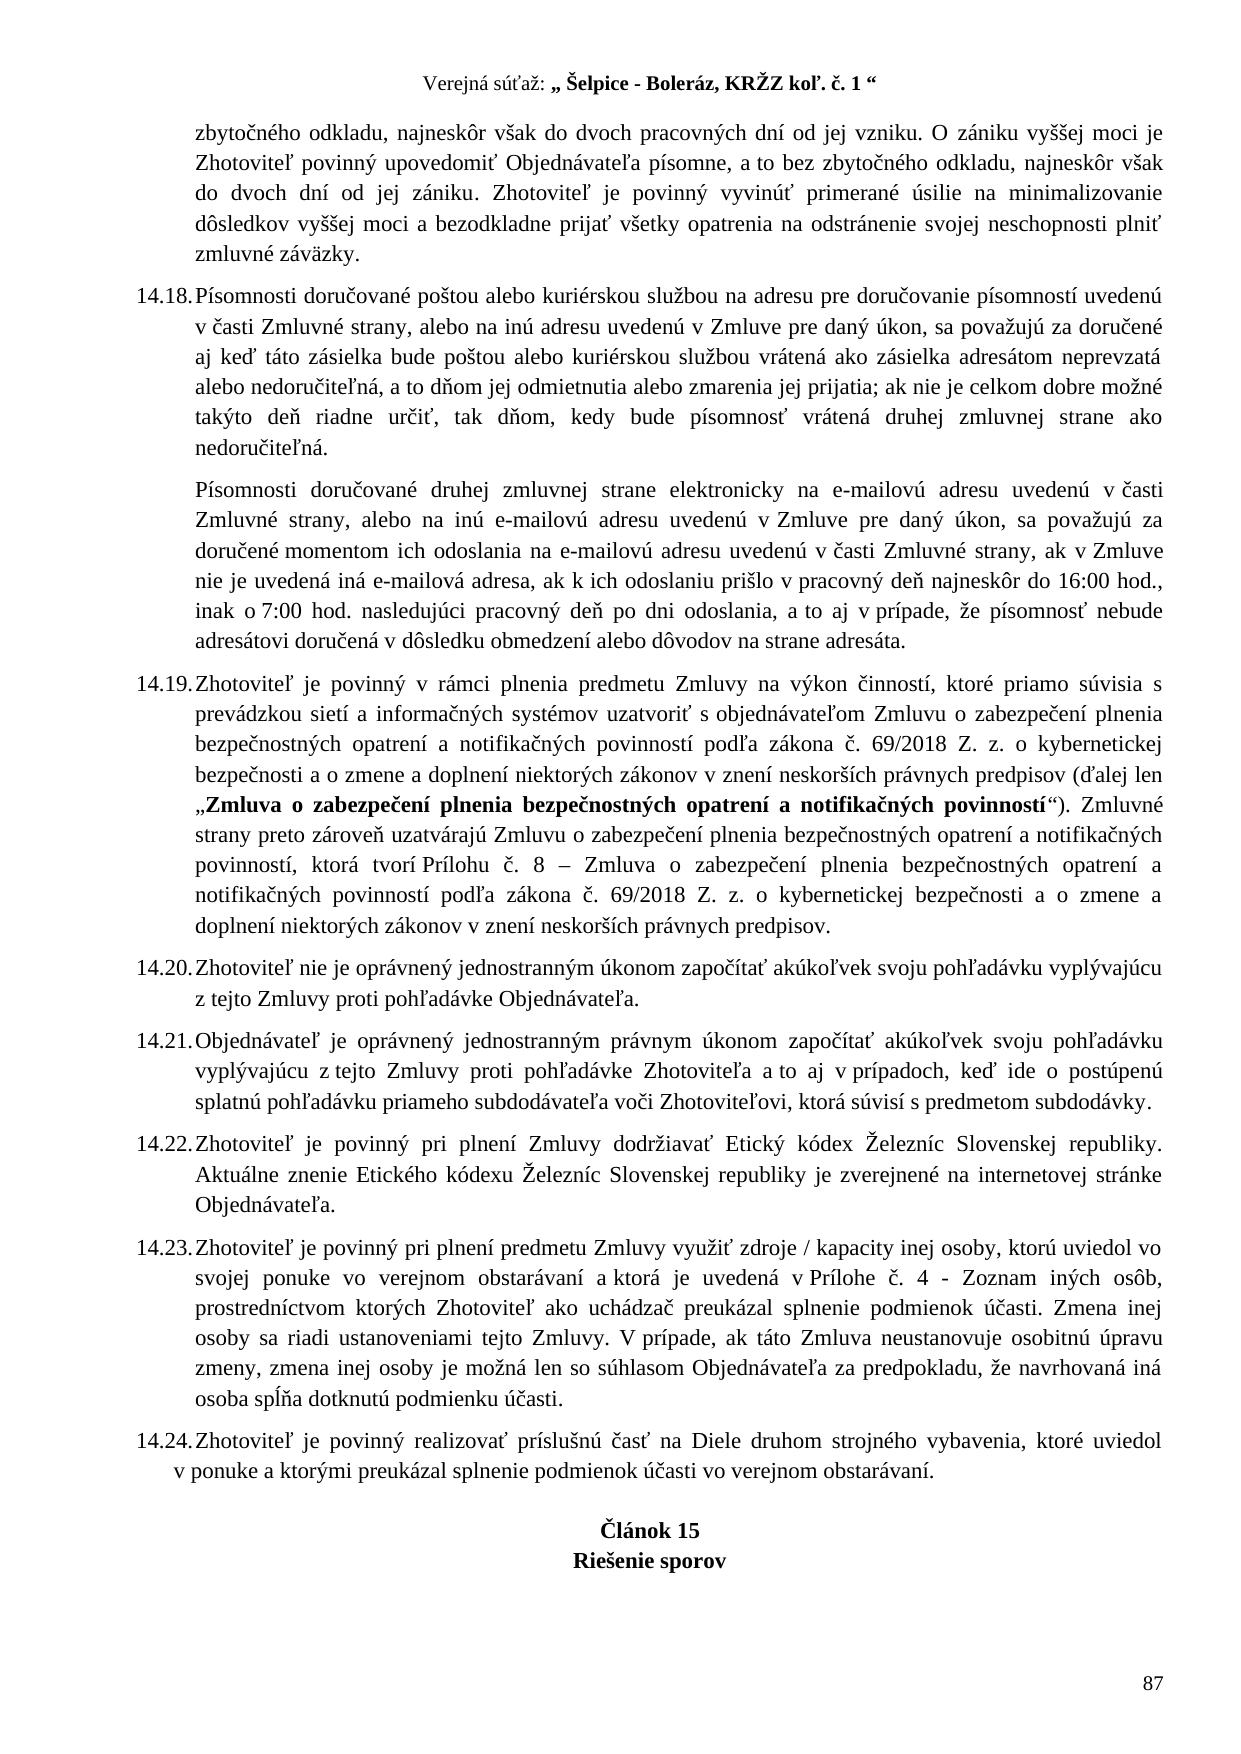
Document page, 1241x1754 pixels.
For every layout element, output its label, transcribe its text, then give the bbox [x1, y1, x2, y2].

text Riešenie sporov [136, 1547, 1163, 1573]
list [136, 119, 1163, 266]
list Objednávateľ je oprávnený jednostranným právnym úkonom započítať akúkoľvek svoju pohľadávku vyplývajúcu z tejto Zmluvy proti pohľadávke Zhotoviteľa a to aj v prípadoch, keď ide o postúpenú splatnú pohľadávku priameho subdodávateľa voči Zhotoviteľovi, ktorá súvisí s predmetom subdodávky. [136, 1027, 1163, 1114]
list Zhotoviteľ nie je oprávnený jednostranným úkonom započítať akúkoľvek svoju pohľadávku vyplývajúcu z tejto Zmluvy proti pohľadávke Objednávateľa. [136, 954, 1163, 1011]
list Zhotoviteľ je povinný v rámci plnenia predmetu Zmluvy na výkon činností, ktoré priamo súvisia s prevádzkou sietí a informačných systémov uzatvoriť s objednávateľom Zmluvu o zabezpečení plnenia bezpečnostných opatrení a notifikačných povinností podľa zákona č. 69/2018 Z. z. o kybernetickej bezpečnosti a o zmene a doplnení niektorých zákonov v znení neskorších právnych predpisov (ďalej len „Zmluva o zabezpečení plnenia bezpečnostných opatrení a notifikačných povinností“). Zmluvné strany preto zároveň uzatvárajú Zmluvu o zabezpečení plnenia bezpečnostných opatrení a notifikačných povinností, ktorá tvorí Prílohu č. 8 – Zmluva o zabezpečení plnenia bezpečnostných opatrení a notifikačných povinností podľa zákona č. 69/2018 Z. z. o kybernetickej bezpečnosti a o zmene a doplnení niektorých zákonov v znení neskorších právnych predpisov. [136, 670, 1163, 938]
list Zhotoviteľ je povinný pri plnení predmetu Zmluvy využiť zdroje / kapacity inej osoby, ktorú uviedol vo svojej ponuke vo verejnom obstarávaní a ktorá je uvedená v Prílohe č. 4 - Zoznam iných osôb, prostredníctvom ktorých Zhotoviteľ ako uchádzač preukázal splnenie podmienok účasti. Zmena inej osoby sa riadi ustanoveniami tejto Zmluvy. V prípade, ak táto Zmluva neustanovuje osobitnú úpravu zmeny, zmena inej osoby je možná len so súhlasom Objednávateľa za predpokladu, že navrhovaná iná osoba spĺňa dotknutú podmienku účasti. [136, 1233, 1163, 1411]
list Zhotoviteľ je povinný realizovať príslušnú časť na Diele druhom strojného vybavenia, ktoré uviedol v ponuke a ktorými preukázal splnenie podmienok účasti vo verejnom obstarávaní. [136, 1427, 1163, 1484]
list Písomnosti doručované poštou alebo kuriérskou službou na adresu pre doručovanie písomností uvedenú v časti Zmluvné strany, alebo na inú adresu uvedenú v Zmluve pre daný úkon, sa považujú za doručené aj keď táto zásielka bude poštou alebo kuriérskou službou vrátená ako zásielka adresátom neprevzatá alebo nedoručiteľná, a to dňom jej odmietnutia alebo zmarenia jej prijatia; ak nie je celkom dobre možné takýto deň riadne určiť, tak dňom, kedy bude písomnosť vrátená druhej zmluvnej strane ako nedoručiteľná. [136, 282, 1163, 460]
list Zhotoviteľ je povinný pri plnení Zmluvy dodržiavať Etický kódex Železníc Slovenskej republiky. Aktuálne znenie Etického kódexu Železníc Slovenskej republiky je zverejnené na internetovej stránke Objednávateľa. [136, 1130, 1163, 1217]
text Písomnosti doručované druhej zmluvnej strane elektronicky na e-mailovú adresu uvedenú v časti Zmluvné strany, alebo na inú e-mailovú adresu uvedenú v Zmluve pre daný úkon, sa považujú za doručené momentom ich odoslania na e-mailovú adresu uvedenú v časti Zmluvné strany, ak v Zmluve nie je uvedená iná e-mailová adresa, ak k ich odoslaniu prišlo v pracovný deň najneskôr do 16:00 hod., inak o 7:00 hod. nasledujúci pracovný deň po dni odoslania, a to aj v prípade, že písomnosť nebude adresátovi doručená v dôsledku obmedzení alebo dôvodov na strane adresáta. [195, 476, 1163, 654]
text Článok 15 [136, 1517, 1163, 1543]
